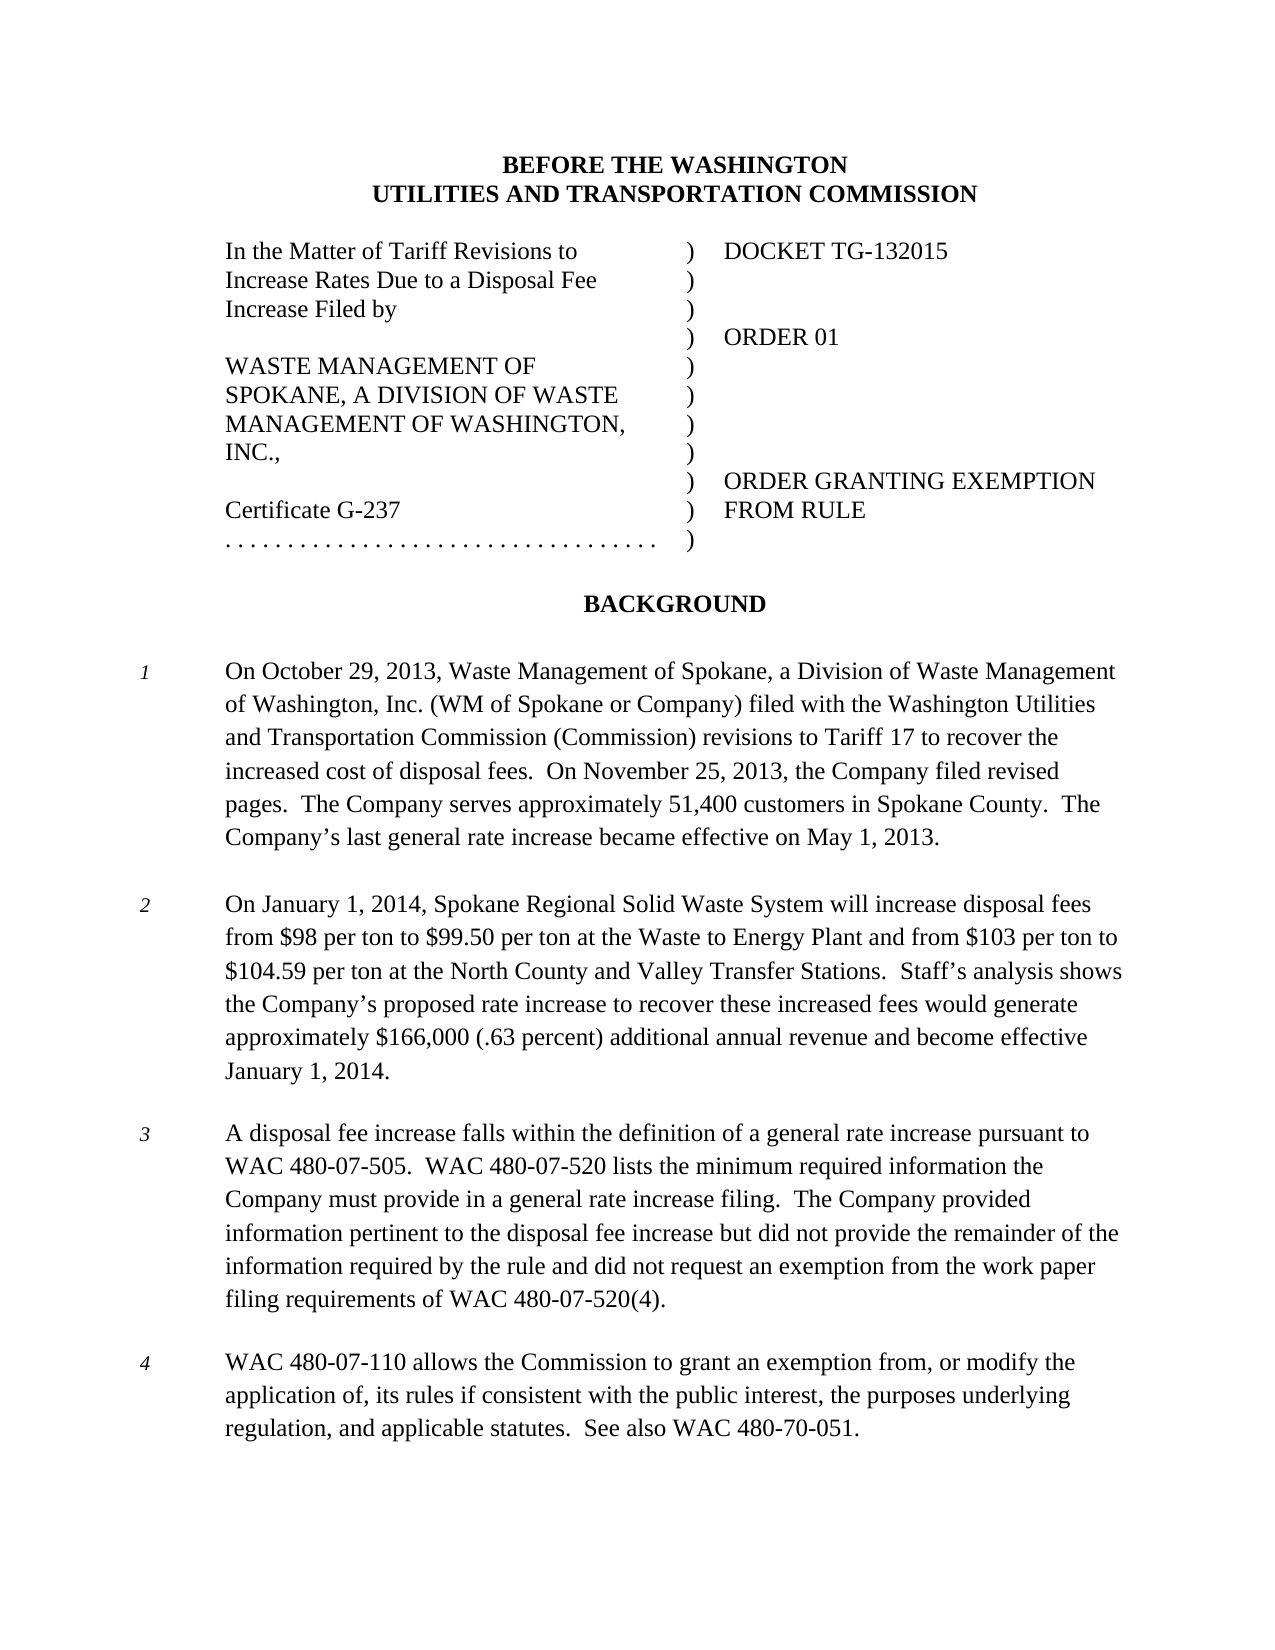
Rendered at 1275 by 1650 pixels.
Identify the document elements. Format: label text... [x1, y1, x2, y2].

text BEFORE THE WASHINGTON [225, 150, 1125, 179]
list On October 29, 2013, Waste Management of Spokane, a Division of Waste Management of Washington, Inc. (WM of Spokane or Company) filed with the Washington Utilities and Transportation Commission (Commission) revisions to Tariff 17 to recover the increased cost of disposal fees. On November 25, 2013, the Company filed revised pages. The Company serves approximately 51,400 customers in Spokane County. The Company’s last general rate increase became effective on May 1, 2013. [150, 652, 1125, 852]
text BACKGROUND [225, 586, 1125, 619]
table_header In the Matter of Tariff Revisions to Increase Rates Due to a Disposal Fee Increase Filed by WASTE MANAGEMENT OF SPOKANE, A DIVISION OF WASTE MANAGEMENT OF WASHINGTON, INC., Certificate G-237 . . . . . . . . . . . . . . . . . . . . . . . . . . . . . . . . . . . [214, 236, 675, 552]
list A disposal fee increase falls within the definition of a general rate increase pursuant to WAC 480-07-505. WAC 480-07-520 lists the minimum required information the Company must provide in a general rate increase filing. The Company provided information pertinent to the disposal fee increase but did not provide the remainder of the information required by the rule and did not request an exemption from the work paper filing requirements of WAC 480-07-520(4). [150, 1114, 1125, 1314]
table_header ) ) ) ) ) ) ) ) ) ) ) [675, 236, 712, 552]
text UTILITIES AND TRANSPORTATION COMMISSION [225, 179, 1125, 207]
table_header DOCKET TG-132015 ORDER 01 ORDER GRANTING EXEMPTION FROM RULE [713, 236, 1136, 552]
list On January 1, 2014, Spokane Regional Solid Waste System will increase disposal fees from $98 per ton to $99.50 per ton at the Waste to Energy Plant and from $103 per ton to $104.59 per ton at the North County and Valley Transfer Stations. Staff’s analysis shows the Company’s proposed rate increase to recover these increased fees would generate approximately $166,000 (.63 percent) additional annual revenue and become effective January 1, 2014. [150, 886, 1125, 1086]
list WAC 480-07-110 allows the Commission to grant an exemption from, or modify the application of, its rules if consistent with the public interest, the purposes underlying regulation, and applicable statutes. See also WAC 480-70-051. [150, 1343, 1125, 1443]
